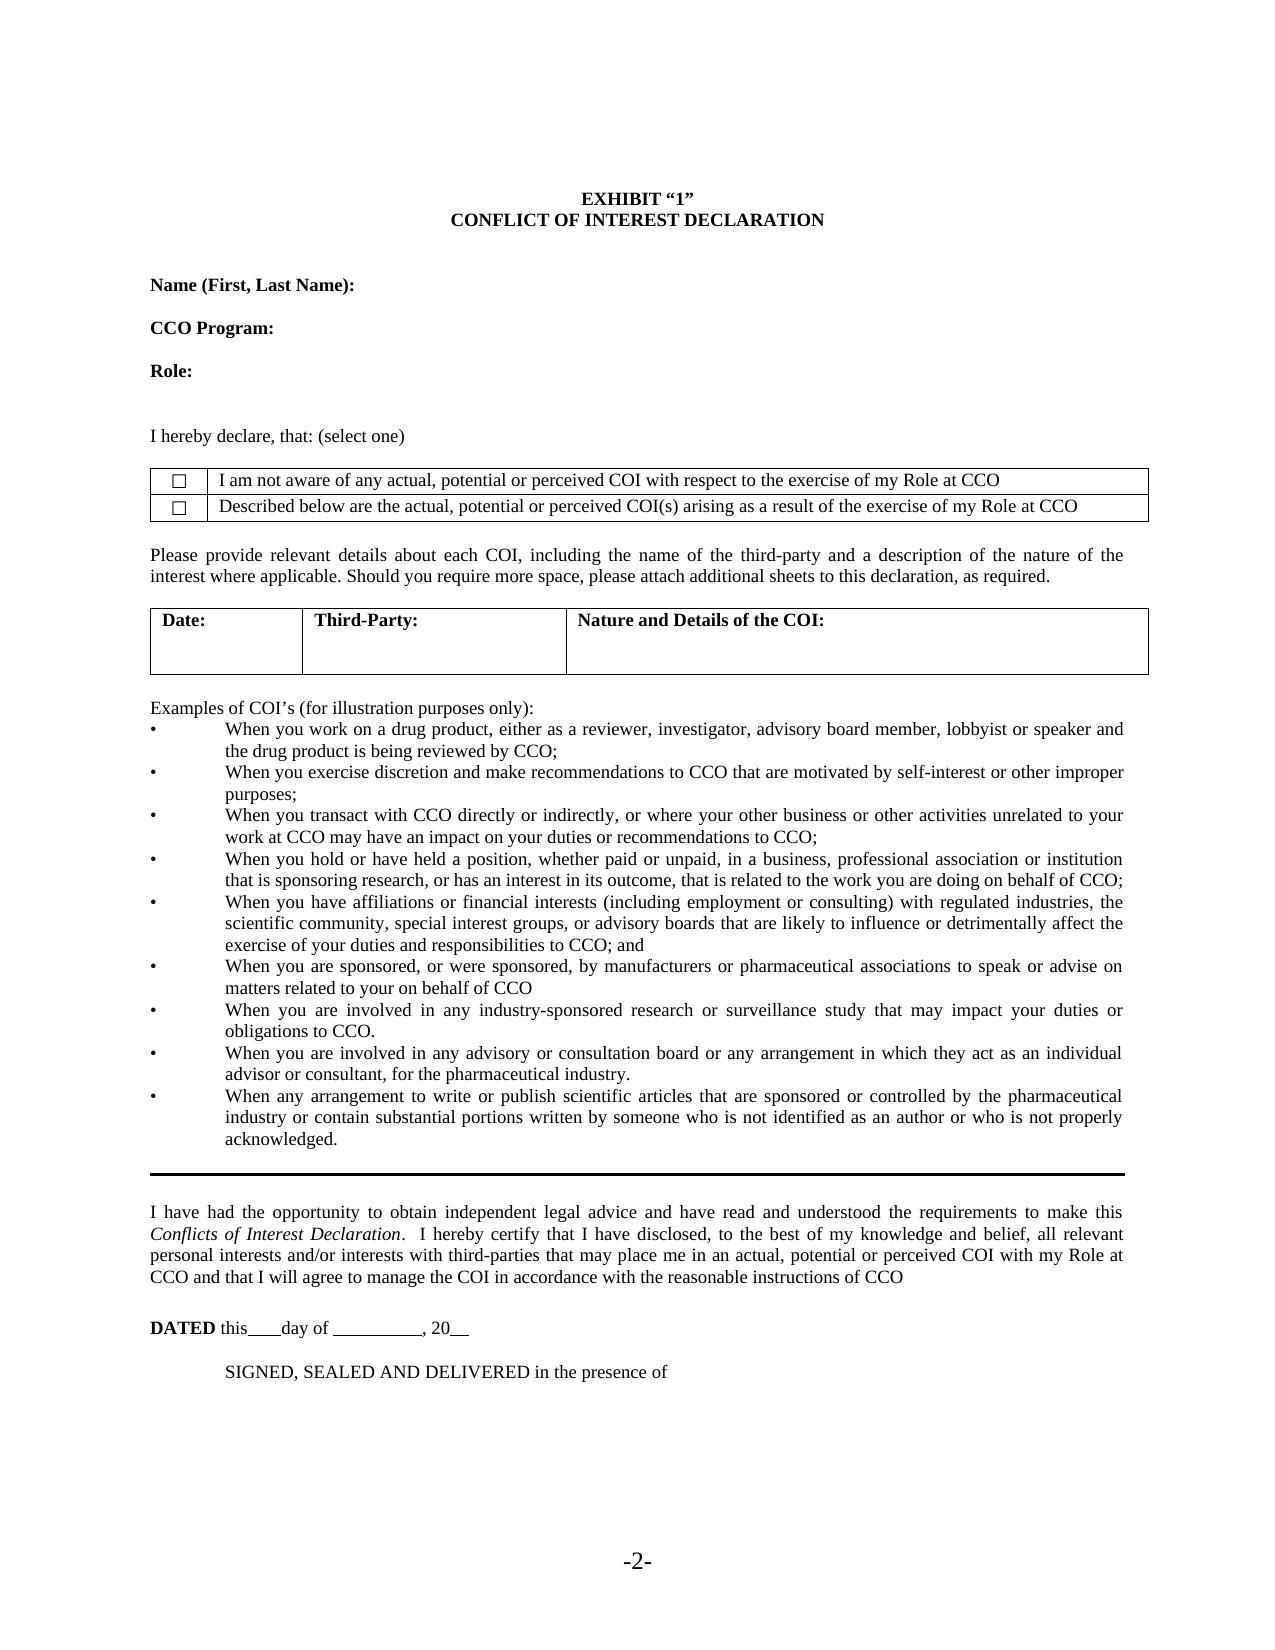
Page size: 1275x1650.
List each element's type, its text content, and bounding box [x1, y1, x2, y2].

text CCO Program: [150, 317, 1125, 338]
text Role: [150, 360, 1125, 382]
text • When you are sponsored, or were sponsored, by manufacturers or pharmaceutical associations to speak or advise on matters related to your on behalf of CCO [150, 955, 1125, 998]
text I hereby declare, that: (select one) [150, 425, 1125, 446]
text I have had the opportunity to obtain independent legal advice and have read and understood the requirements to make this Conflicts of Interest Declaration. I hereby certify that I have disclosed, to the best of my knowledge and belief, all relevant personal interests and/or interests with third-parties that may place me in an actual, potential or perceived COI with my Role at CCO and that I will agree to manage the COI in accordance with the reasonable instructions of CCO [150, 1201, 1125, 1287]
text • When you hold or have held a position, whether paid or unpaid, in a business, professional association or institution that is sponsoring research, or has an interest in its outcome, that is related to the work you are doing on behalf of CCO; [150, 847, 1125, 891]
table_header Date: [151, 609, 302, 674]
text DATED this day of , 20 [150, 1317, 1125, 1338]
text EXHIBIT “1” [150, 187, 1125, 209]
text Name (First, Last Name): [150, 274, 1125, 295]
text • When you exercise discretion and make recommendations to CCO that are motivated by self-interest or other improper purposes; [150, 761, 1125, 804]
text Please provide relevant details about each COI, including the name of the third-party and a description of the nature of the interest where applicable. Should you require more space, please attach additional sheets to this declaration, as required. [150, 543, 1125, 587]
table_cell Described below are the actual, potential or perceived COI(s) arising as a result of the exercise of my Role at CCO [208, 495, 1148, 521]
text SIGNED, SEALED AND DELIVERED in the presence of [150, 1361, 1125, 1383]
text Examples of COI’s (for illustration purposes only): [150, 697, 1125, 718]
text • When any arrangement to write or publish scientific articles that are sponsored or controlled by the pharmaceutical industry or contain substantial portions written by someone who is not identified as an author or who is not properly acknowledged. [150, 1085, 1125, 1149]
text • When you transact with CCO directly or indirectly, or where your other business or other activities unrelated to your work at CCO may have an impact on your duties or recommendations to CCO; [150, 804, 1125, 847]
table_header I am not aware of any actual, potential or perceived COI with respect to the exercise of my Role at CCO [208, 469, 1148, 494]
text CONFLICT OF INTEREST DECLARATION [150, 209, 1125, 231]
text • When you work on a drug product, either as a reviewer, investigator, advisory board member, lobbyist or speaker and the drug product is being reviewed by CCO; [150, 718, 1125, 761]
table_header Nature and Details of the COI: [567, 609, 1148, 674]
table_header Third-Party: [303, 609, 566, 674]
text • When you have affiliations or financial interests (including employment or consulting) with regulated industries, the scientific community, special interest groups, or advisory boards that are likely to influence or detrimentally affect the exercise of your duties and responsibilities to CCO; and [150, 891, 1125, 955]
text • When you are involved in any industry-sponsored research or surveillance study that may impact your duties or obligations to CCO. [150, 998, 1125, 1042]
text • When you are involved in any advisory or consultation board or any arrangement in which they act as an individual advisor or consultant, for the pharmaceutical industry. [150, 1042, 1125, 1085]
